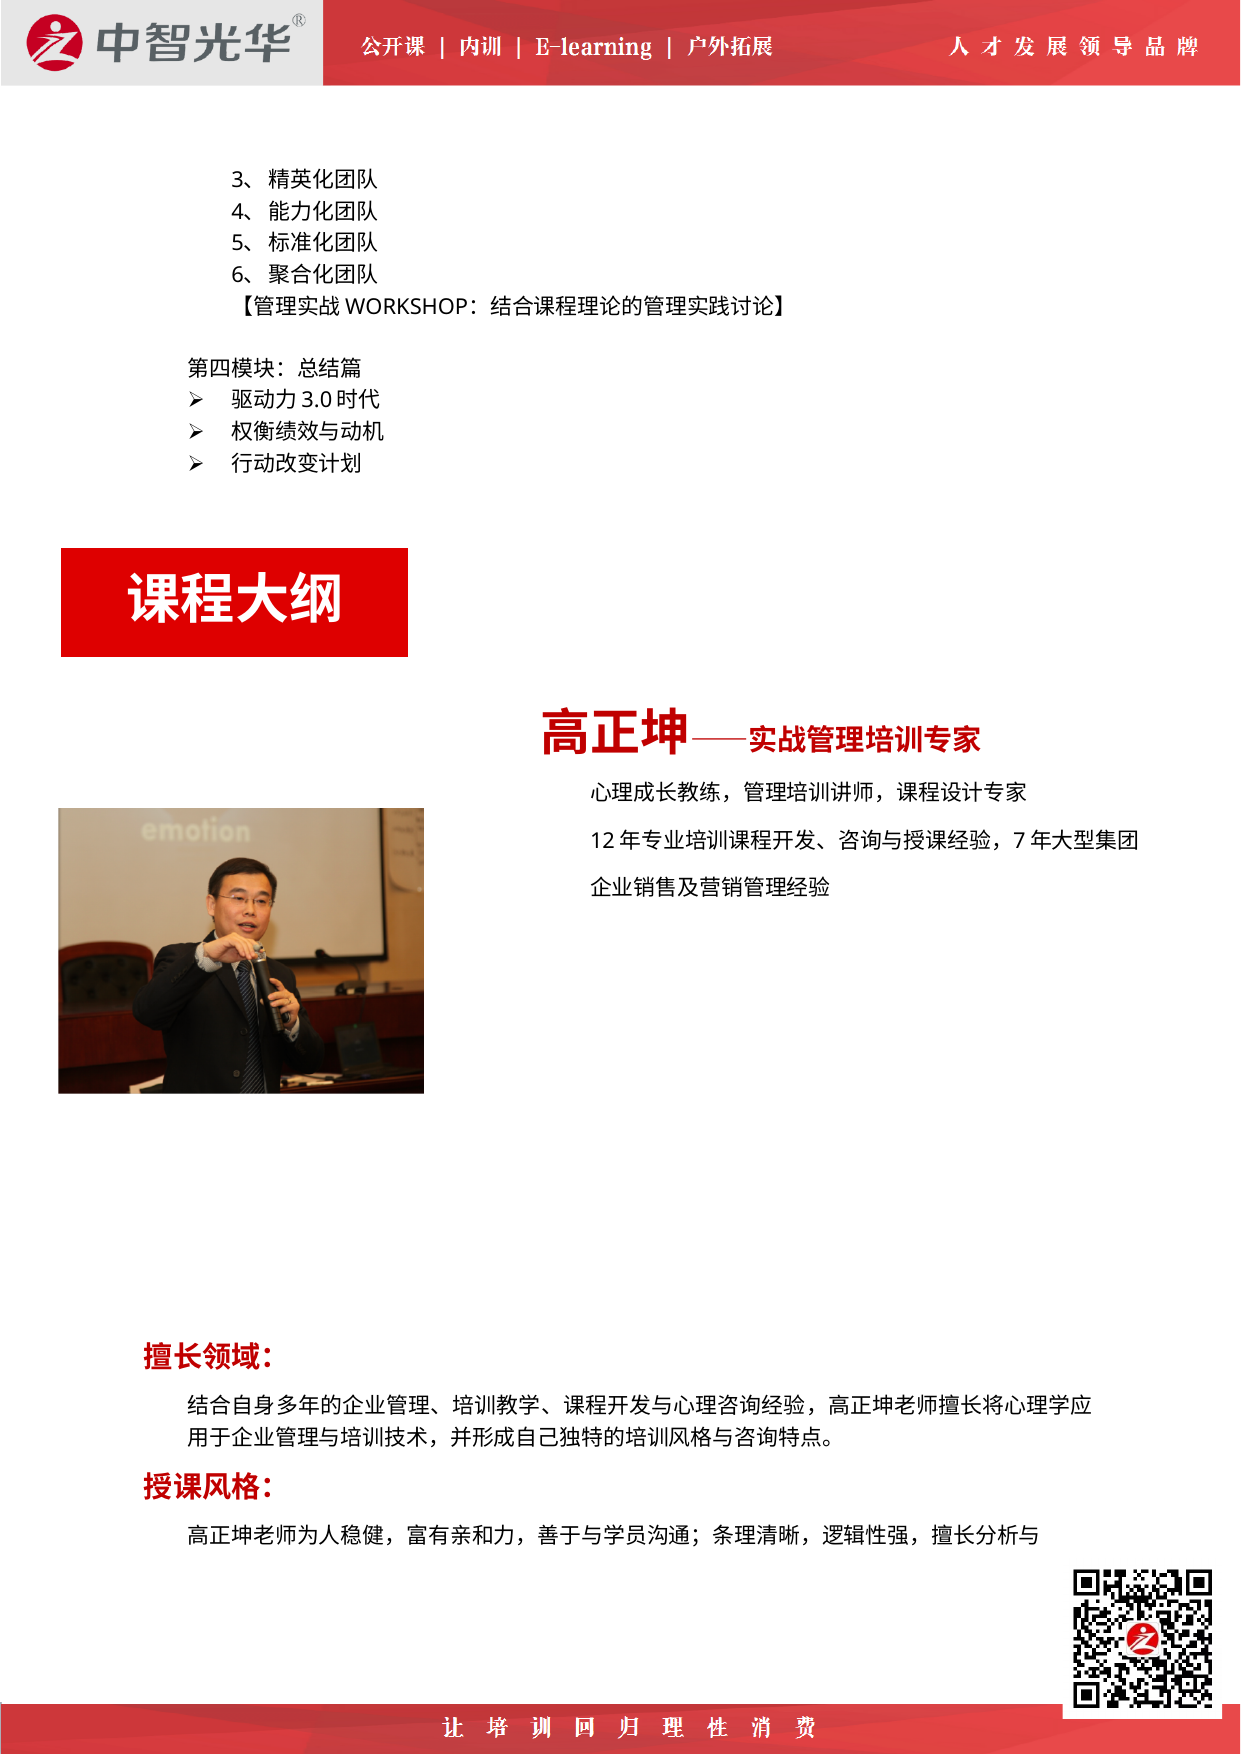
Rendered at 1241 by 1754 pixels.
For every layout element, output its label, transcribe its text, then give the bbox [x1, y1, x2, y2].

picture [0, 4, 321, 77]
text 【管理实战WORKSHOP：结合课程理论的管理实践讨论】 [187, 289, 1053, 321]
list 行动改变计划 [187, 446, 1053, 477]
text 第四模块：总结篇 [187, 351, 1053, 382]
picture [58, 808, 424, 1094]
text 授课风格： [144, 1452, 1096, 1517]
list 标准化团队 [231, 225, 1053, 257]
text 结合自身多年的企业管理、培训教学、课程开发与心理咨询经验，高正坤老师擅长将心理学应用于企业管理与培训技术，并形成自己独特的培训风格与咨询特点。 [187, 1387, 1096, 1452]
list 权衡绩效与动机 [187, 414, 1053, 446]
list 精英化团队 [231, 162, 1053, 194]
list 能力化团队 [231, 194, 1053, 225]
picture [324, 0, 1241, 86]
text 高正坤老师为人稳健，富有亲和力，善于与学员沟通；条理清晰，逻辑性强，擅长分析与引导；职场经验丰富，控场能力强，善于根据课堂情况及时调整和应变，尤其善于提问互动，课堂氛围与互动效果极好；知识面广，能将各种知识技巧融入培训课堂，深受学员好评。 [187, 1517, 1053, 1550]
list 驱动力3.0时代 [187, 382, 1053, 414]
list 聚合化团队 [231, 257, 1053, 289]
picture [0, 1558, 1241, 1754]
text 擅长领域： [144, 1322, 1096, 1387]
